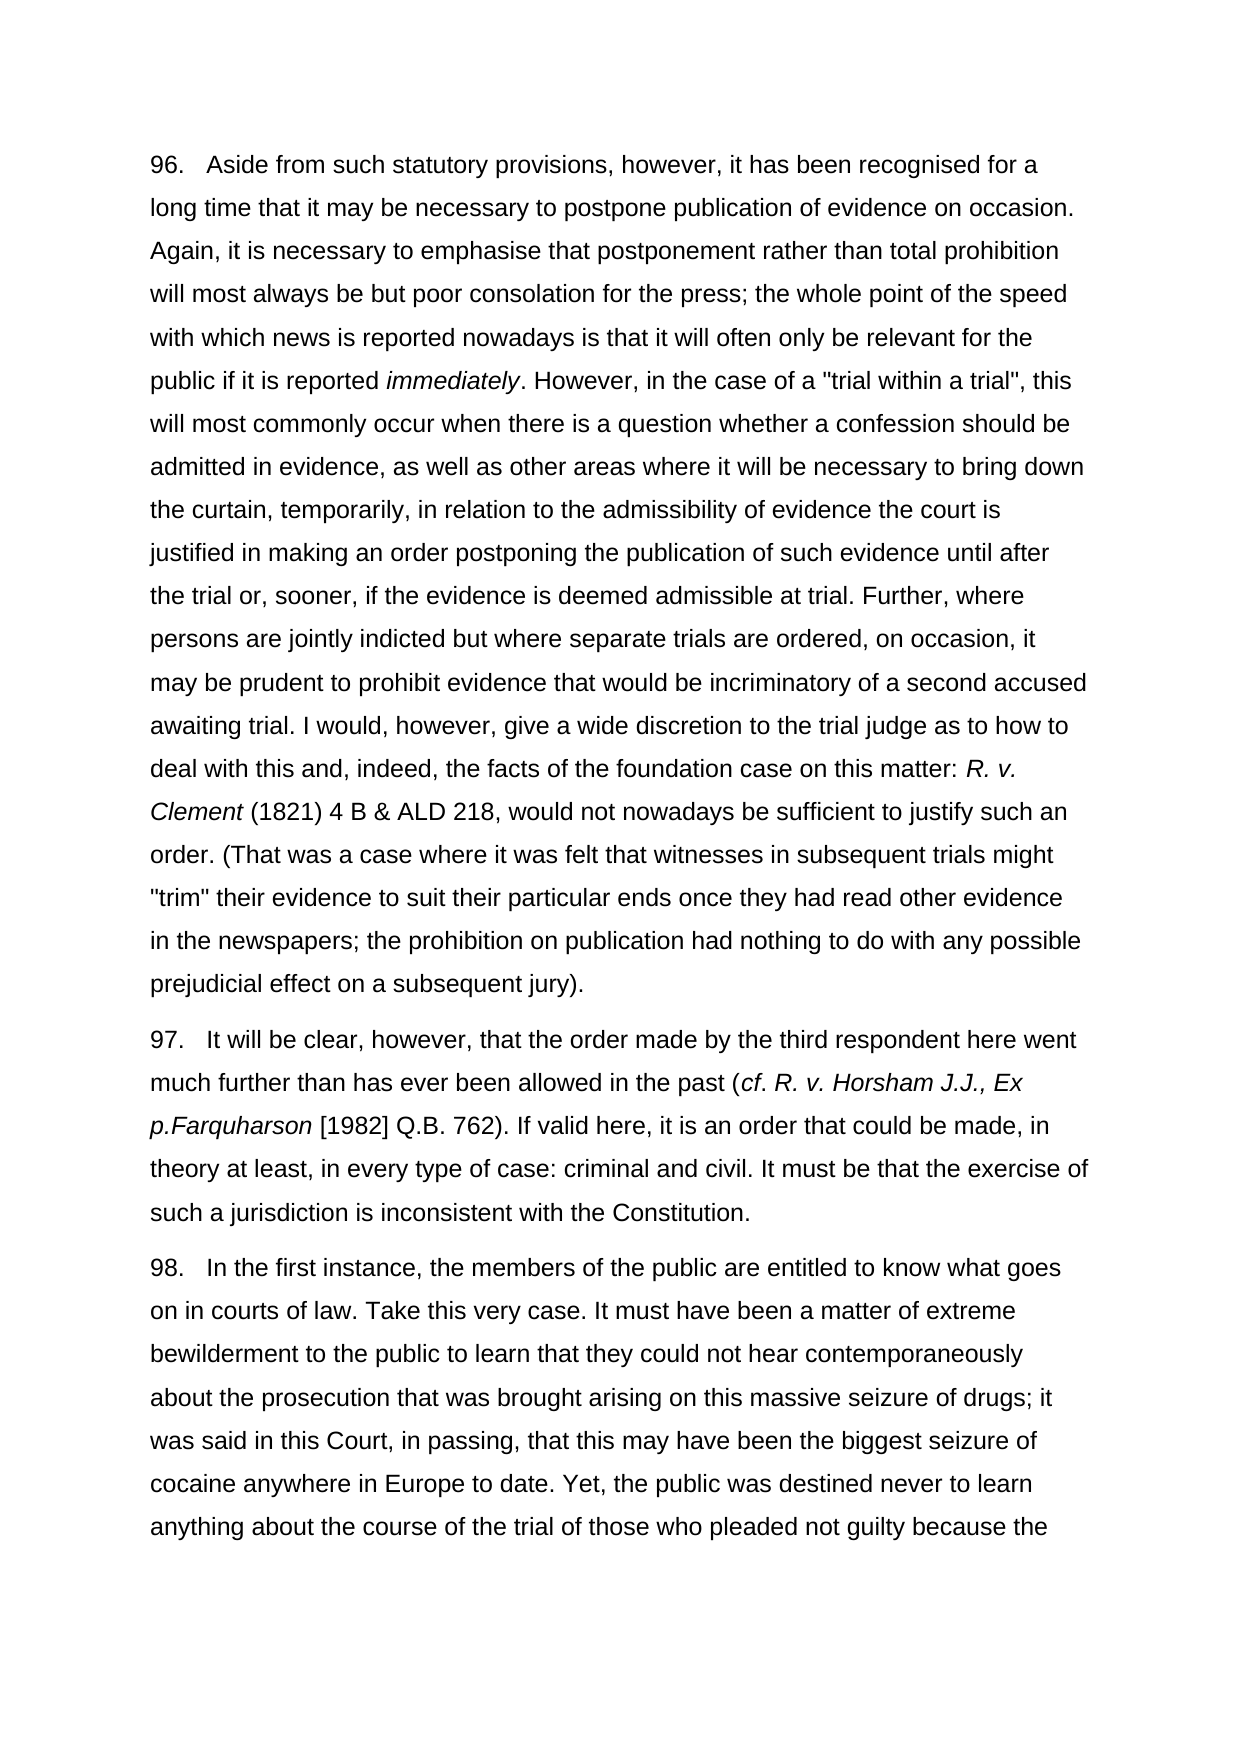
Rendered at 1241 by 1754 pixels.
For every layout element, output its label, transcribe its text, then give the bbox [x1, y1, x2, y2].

text 96. Aside from such statutory provisions, however, it has been recognised for a long time that it may be necessary to postpone publication of evidence on occasion. Again, it is necessary to emphasise that postponement rather than total prohibition will most always be but poor consolation for the press; the whole point of the speed with which news is reported nowadays is that it will often only be relevant for the public if it is reported immediately. However, in the case of a "trial within a trial", this will most commonly occur when there is a question whether a confession should be admitted in evidence, as well as other areas where it will be necessary to bring down the curtain, temporarily, in relation to the admissibility of evidence the court is justified in making an order postponing the publication of such evidence until after the trial or, sooner, if the evidence is deemed admissible at trial. Further, where persons are jointly indicted but where separate trials are ordered, on occasion, it may be prudent to prohibit evidence that would be incriminatory of a second accused awaiting trial. I would, however, give a wide discretion to the trial judge as to how to deal with this and, indeed, the facts of the foundation case on this matter: R. v. Clement (1821) 4 B & ALD 218, would not nowadays be sufficient to justify such an order. (That was a case where it was felt that witnesses in subsequent trials might "trim" their evidence to suit their particular ends once they had read other evidence in the newspapers; the prohibition on publication had nothing to do with any possible prejudicial effect on a subsequent jury). [150, 150, 1090, 998]
text 97. It will be clear, however, that the order made by the third respondent here went much further than has ever been allowed in the past (cf. R. v. Horsham J.J., Ex p.Farquharson [1982] Q.B. 762). If valid here, it is an order that could be made, in theory at least, in every type of case: criminal and civil. It must be that the exercise of such a jurisdiction is inconsistent with the Constitution. [150, 1025, 1090, 1226]
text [150, 1253, 1090, 1541]
